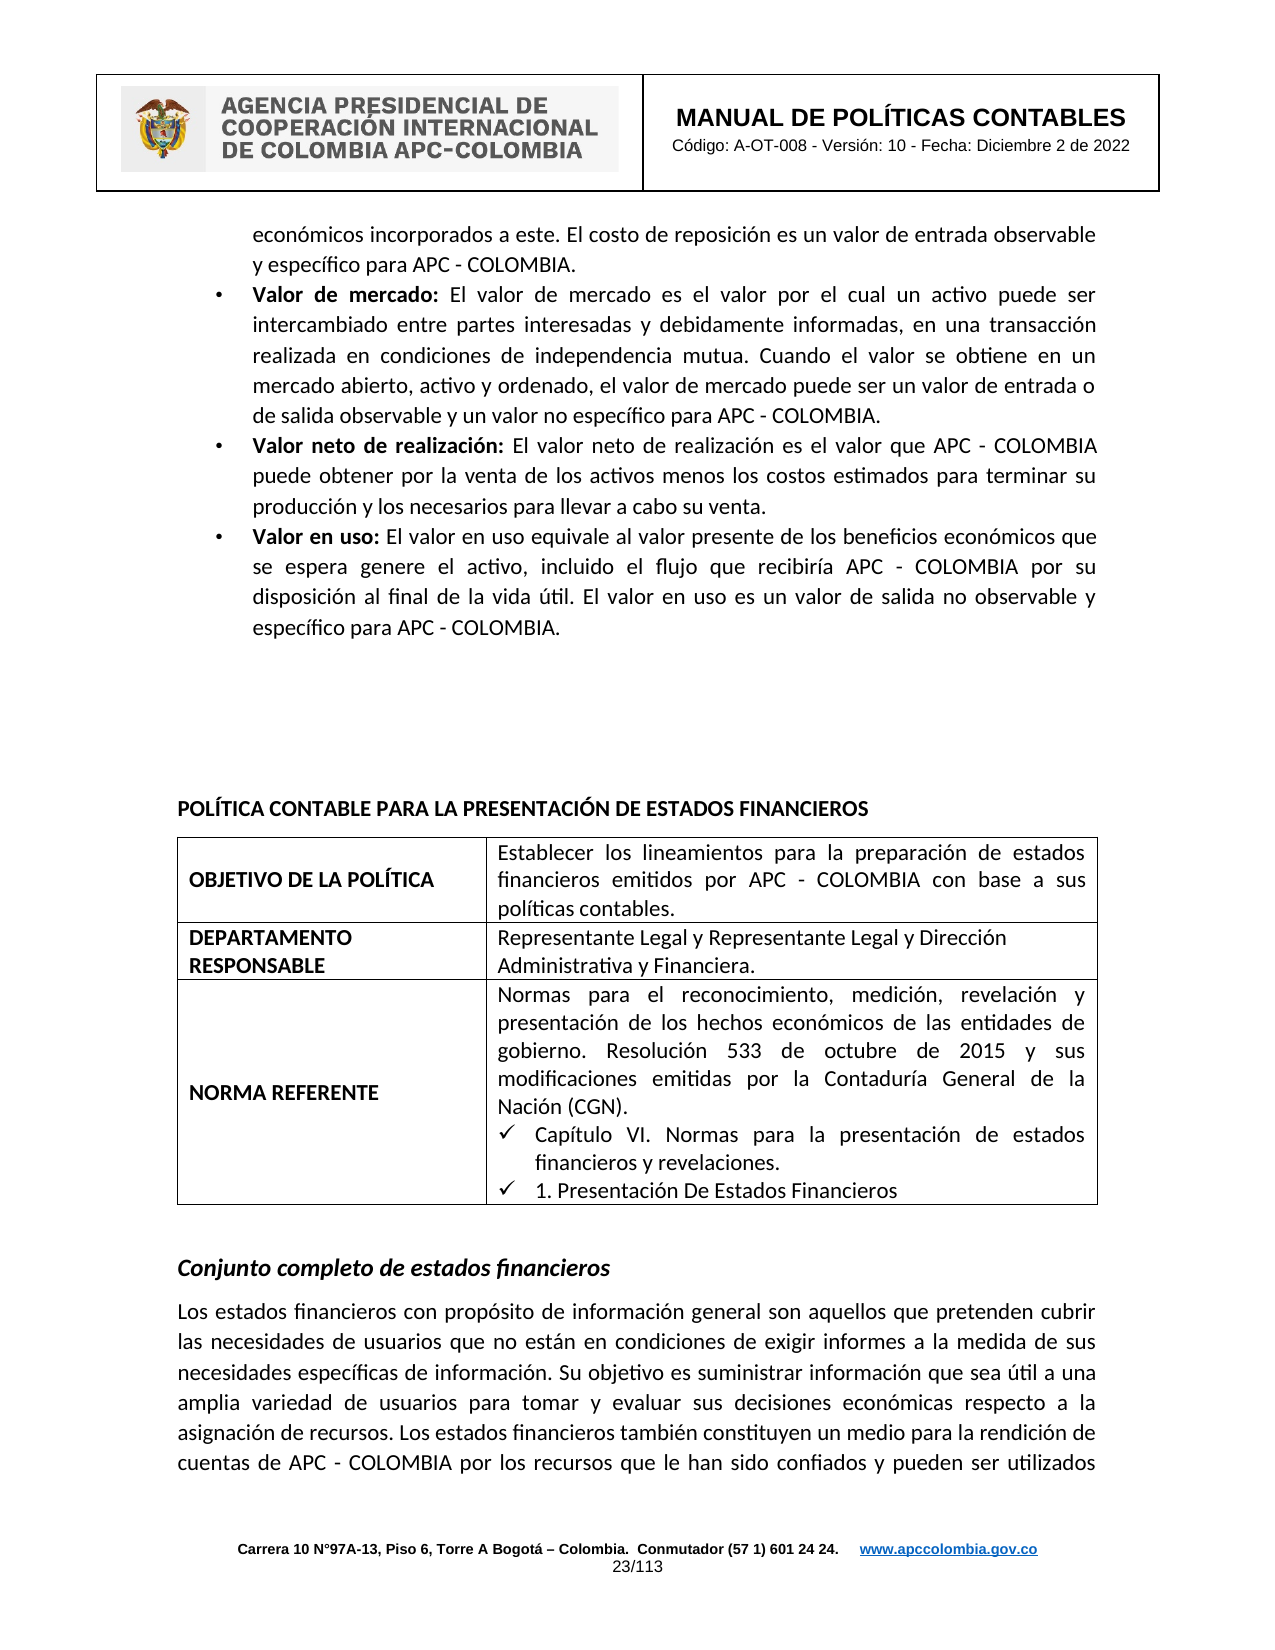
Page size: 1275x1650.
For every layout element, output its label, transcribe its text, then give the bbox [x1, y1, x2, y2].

list Valor en uso: El valor en uso equivale al valor presente de los beneficios económicos que se espera genere el activo, incluido el flujo que recibiría APC - COLOMBIA por su disposición al final de la vida útil. El valor en uso es un valor de salida no observable y específico para APC - COLOMBIA. [215, 522, 1098, 641]
subtitle Conjunto completo de estados financieros [177, 1252, 1098, 1282]
table_cell Normas para el reconocimiento, medición, revelación y presentación de los hechos económicos de las entidades de gobierno. Resolución 533 de octubre de 2015 y sus modificaciones emitidas por la Contaduría General de la Nación (CGN). Capítulo VI. Normas para la presentación de estados financieros y revelaciones. 1. Presentación De Estados Financieros [487, 980, 1097, 1204]
list Valor neto de realización: El valor neto de realización es el valor que APC - COLOMBIA puede obtener por la venta de los activos menos los costos estimados para terminar su producción y los necesarios para llevar a cabo su venta. [215, 431, 1098, 520]
table_cell DEPARTAMENTO RESPONSABLE [178, 923, 486, 979]
subtitle POLÍTICA CONTABLE PARA LA PRESENTACIÓN DE ESTADOS FINANCIEROS [177, 794, 1098, 822]
list Valor de mercado: El valor de mercado es el valor por el cual un activo puede ser intercambiado entre partes interesadas y debidamente informadas, en una transacción realizada en condiciones de independencia mutua. Cuando el valor se obtiene en un mercado abierto, activo y ordenado, el valor de mercado puede ser un valor de entrada o de salida observable y un valor no específico para APC - COLOMBIA. [215, 280, 1098, 429]
table_header Establecer los lineamientos para la preparación de estados financieros emitidos por APC - COLOMBIA con base a sus políticas contables. [487, 838, 1097, 922]
table_cell NORMA REFERENTE [178, 980, 486, 1204]
table_header OBJETIVO DE LA POLÍTICA [178, 838, 486, 922]
table_cell Representante Legal y Representante Legal y Dirección Administrativa y Financiera. [487, 923, 1097, 979]
picture [121, 86, 619, 172]
